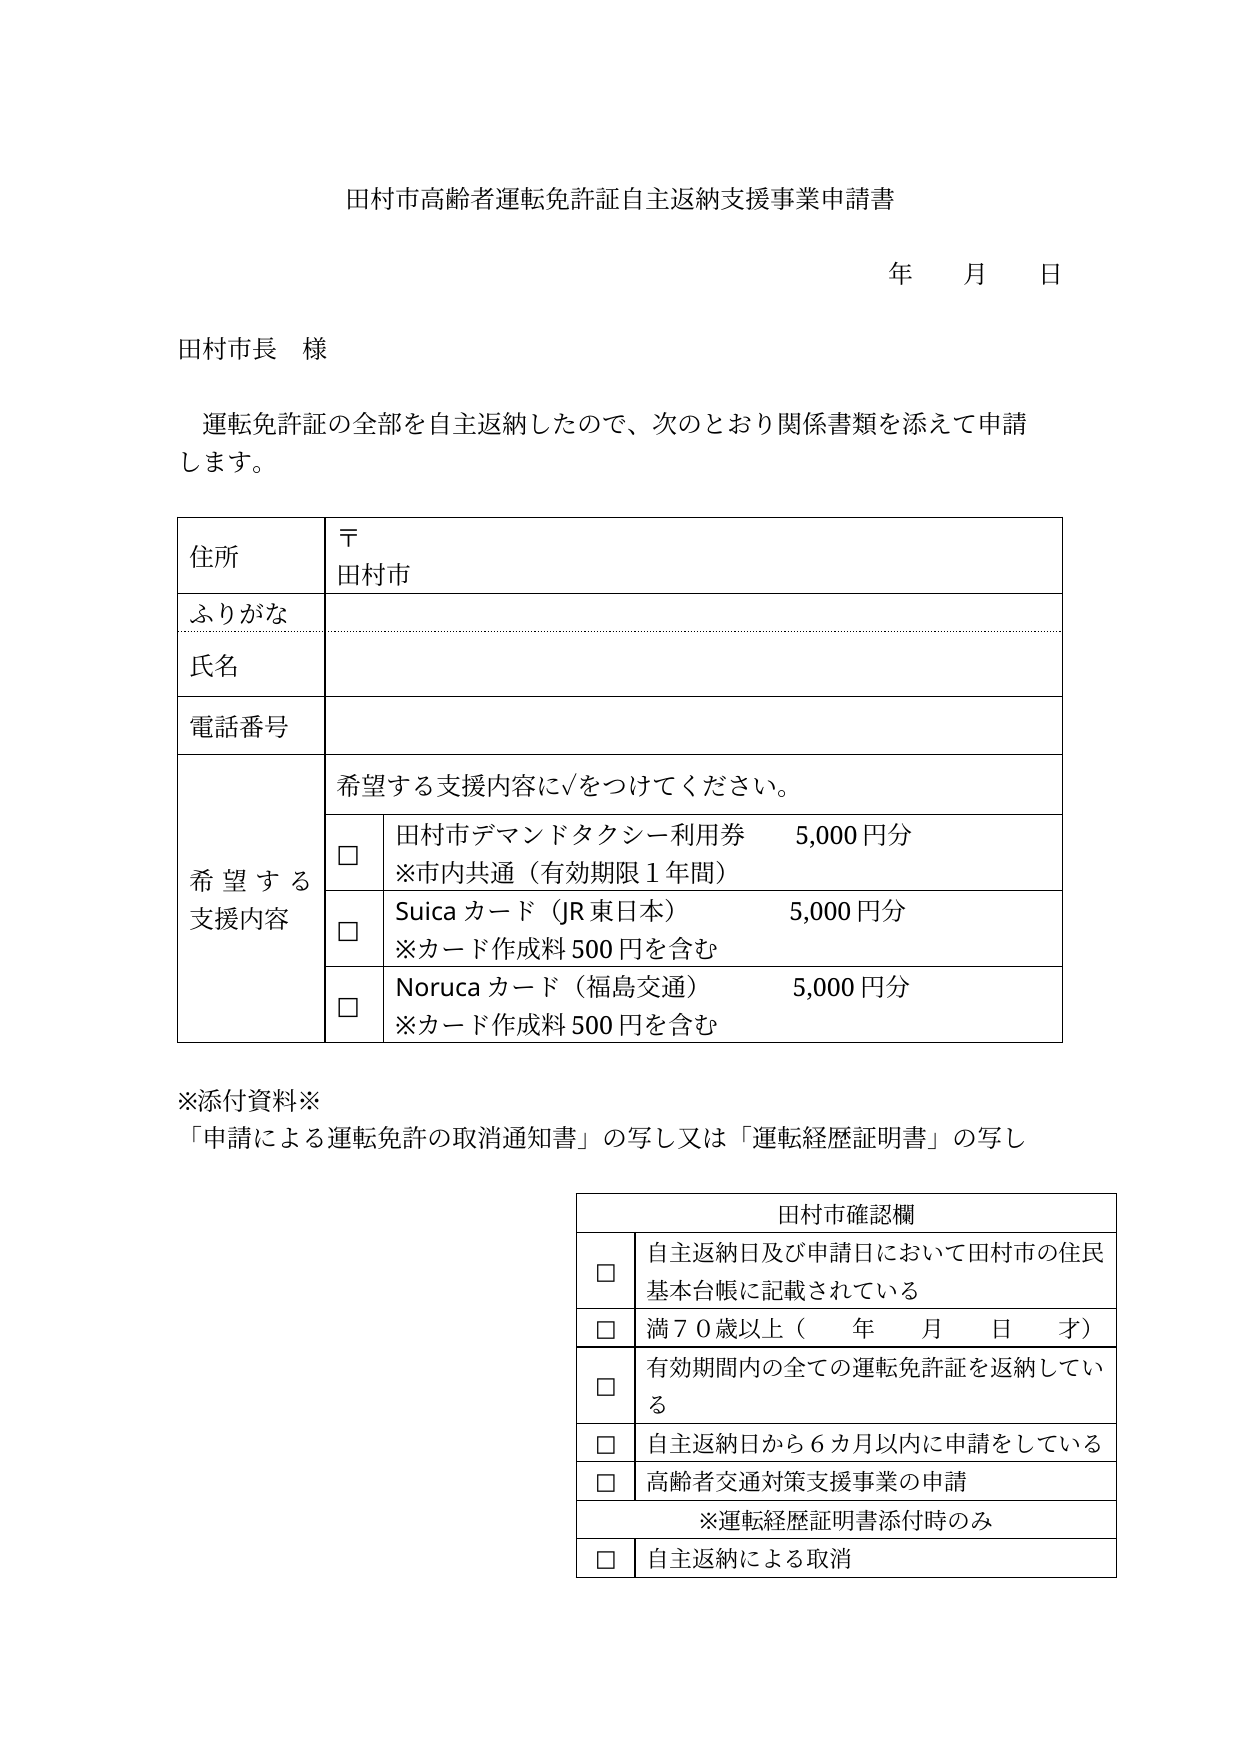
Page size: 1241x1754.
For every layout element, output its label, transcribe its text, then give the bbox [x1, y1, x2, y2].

table_header 住所 [178, 518, 324, 593]
table_cell 電話番号 [178, 697, 324, 754]
table_cell □ [577, 1348, 634, 1422]
text 田村市長 様 [177, 329, 1063, 367]
text します。 [177, 442, 1063, 479]
text 年 月 日 [177, 254, 1063, 292]
table_cell [326, 594, 1062, 631]
table_header 田村市確認欄 [577, 1194, 1116, 1232]
table_cell ※運転経歴証明書添付時のみ [577, 1501, 1116, 1538]
table_cell 氏名 [178, 631, 324, 696]
table_cell 満７０歳以上（ 年 月 日 才） [636, 1309, 1116, 1346]
table_cell □ [577, 1309, 634, 1346]
table_cell 希望する支援内容に✓をつけてください。 [326, 755, 1062, 814]
table_cell □ [326, 815, 383, 890]
table_cell □ [326, 967, 383, 1042]
table_cell ふりがな [178, 594, 324, 631]
table_cell 希望する支援内容 [178, 755, 324, 1042]
table_cell [326, 631, 1062, 696]
table_cell □ [326, 891, 383, 966]
text 田村市高齢者運転免許証自主返納支援事業申請書 [177, 179, 1063, 217]
table_cell [326, 697, 1062, 754]
table_cell 自主返納による取消 [636, 1539, 1116, 1577]
table_cell 有効期間内の全ての運転免許証を返納している [636, 1348, 1116, 1422]
text 「申請による運転免許の取消通知書」の写し又は「運転経歴証明書」の写し [177, 1118, 1063, 1156]
text ※添付資料※ [177, 1081, 1063, 1118]
table_cell □ [577, 1539, 634, 1577]
table_cell Norucaカード（福島交通） 5,000円分 ※カード作成料500円を含む [384, 967, 1062, 1042]
text 運転免許証の全部を自主返納したので、次のとおり関係書類を添えて申請 [177, 404, 1063, 442]
table_cell 田村市デマンドタクシー利用券 5,000円分 ※市内共通（有効期限１年間） [384, 815, 1062, 890]
table_cell Suicaカード（JR東日本） 5,000円分 ※カード作成料500円を含む [384, 891, 1062, 966]
table_cell □ [577, 1462, 634, 1499]
table_cell 自主返納日及び申請日において田村市の住民基本台帳に記載されている [636, 1233, 1116, 1308]
table_cell 自主返納日から６カ月以内に申請をしている [636, 1424, 1116, 1461]
table_cell □ [577, 1233, 634, 1308]
table_header 〒 田村市 [326, 518, 1062, 593]
table_cell □ [577, 1424, 634, 1461]
table_cell 高齢者交通対策支援事業の申請 [636, 1462, 1116, 1499]
